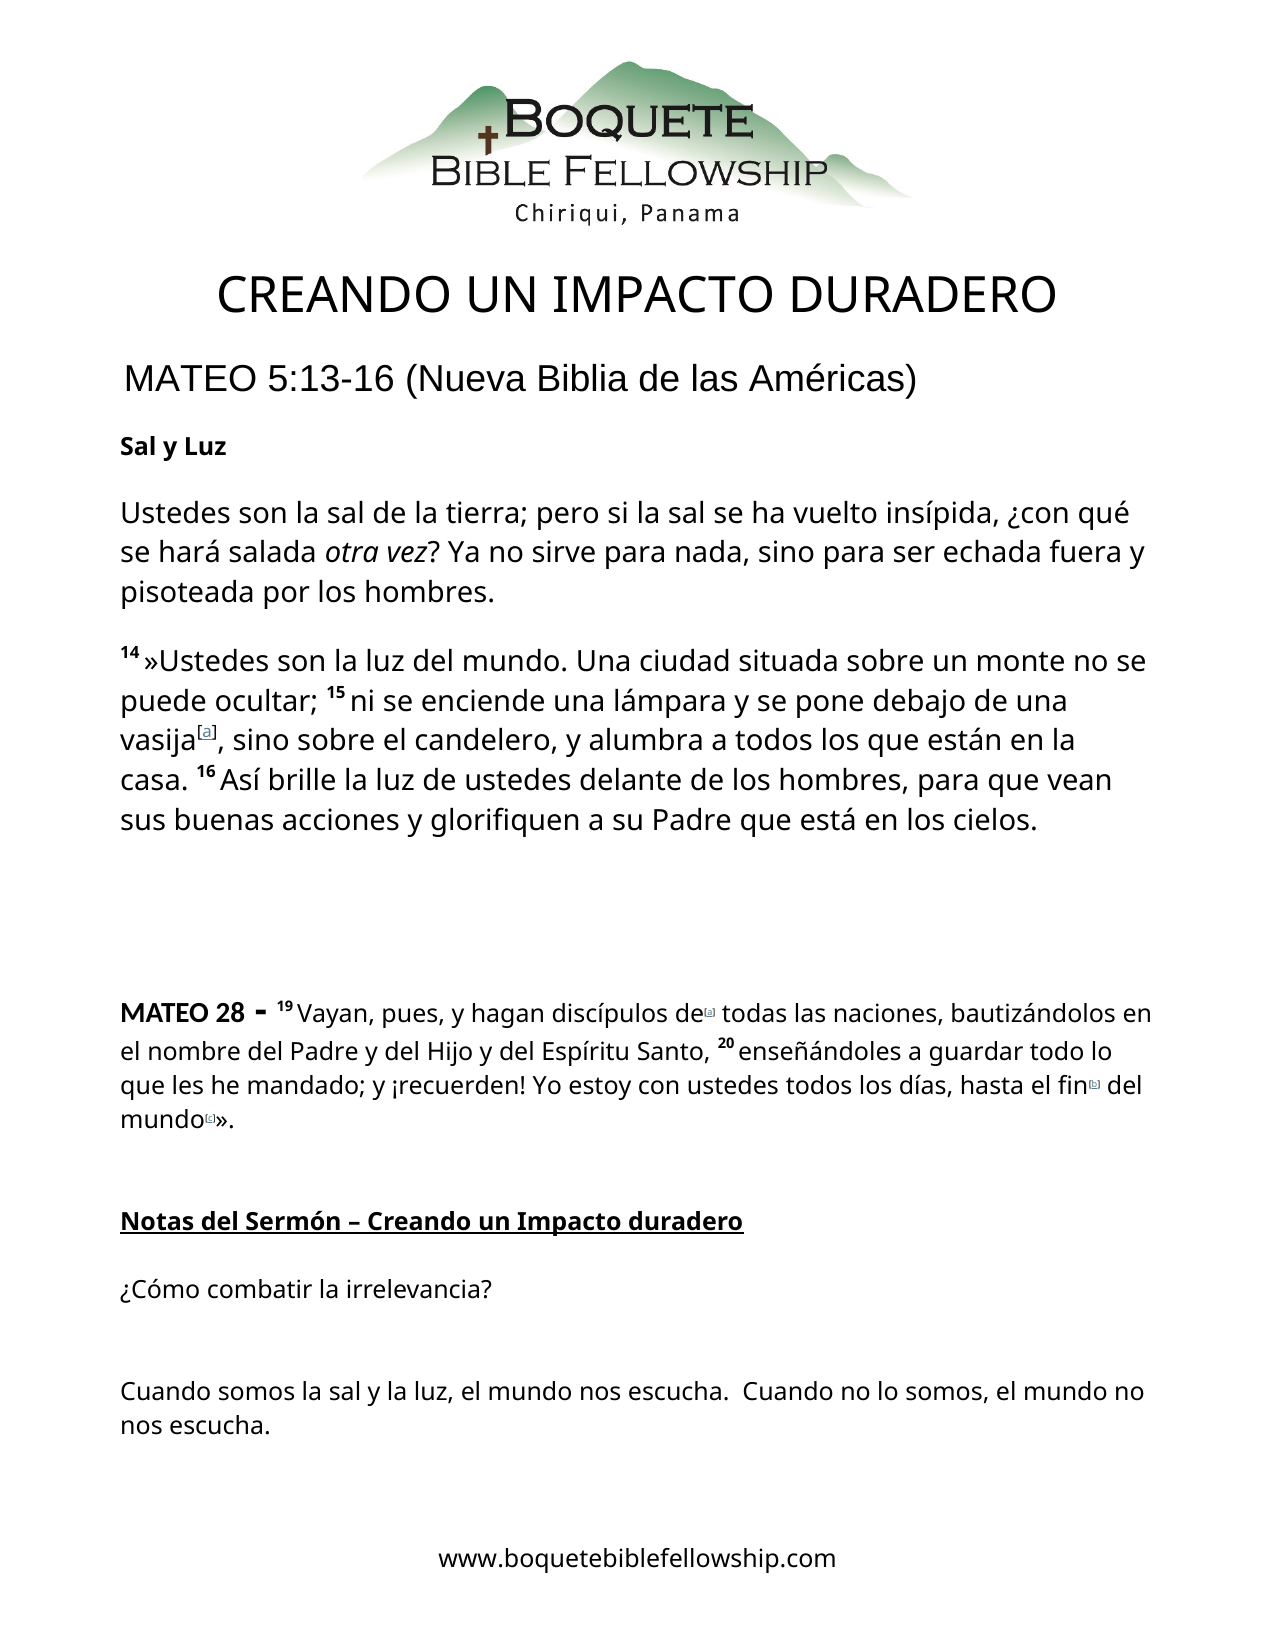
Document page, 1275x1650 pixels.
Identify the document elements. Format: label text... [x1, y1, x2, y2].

text MATEO 5:13-16 (Nueva Biblia de las Américas) [120, 357, 1155, 400]
text Sal y Luz [120, 429, 1155, 463]
subtitle Notas del Sermón – Creando un Impacto duradero [120, 1203, 1155, 1238]
subtitle ¿Cómo combatir la irrelevancia? [120, 1272, 1155, 1306]
picture [361, 60, 914, 229]
subtitle Cuando somos la sal y la luz, el mundo nos escucha. Cuando no lo somos, el mundo no nos escucha. [120, 1374, 1155, 1442]
text CREANDO UN IMPACTO DURADERO [120, 259, 1155, 327]
subtitle MATEO 28 - 19 Vayan, pues, y hagan discípulos de[a] todas las naciones, bautizándolos en el nombre del Padre y del Hijo y del Espíritu Santo, 20 enseñándoles a guardar todo lo que les he mandado; y ¡recuerden! Yo estoy con ustedes todos los días, hasta el fin[b] del mundo[c]». [120, 982, 1155, 1135]
text 14 »Ustedes son la luz del mundo. Una ciudad situada sobre un monte no se puede ocultar; 15 ni se enciende una lámpara y se pone debajo de una vasija[a], sino sobre el candelero, y alumbra a todos los que están en la casa. 16 Así brille la luz de ustedes delante de los hombres, para que vean sus buenas acciones y glorifiquen a su Padre que está en los cielos. [120, 640, 1155, 839]
text Ustedes son la sal de la tierra; pero si la sal se ha vuelto insípida, ¿con qué se hará salada otra vez? Ya no sirve para nada, sino para ser echada fuera y pisoteada por los hombres. [120, 492, 1155, 611]
